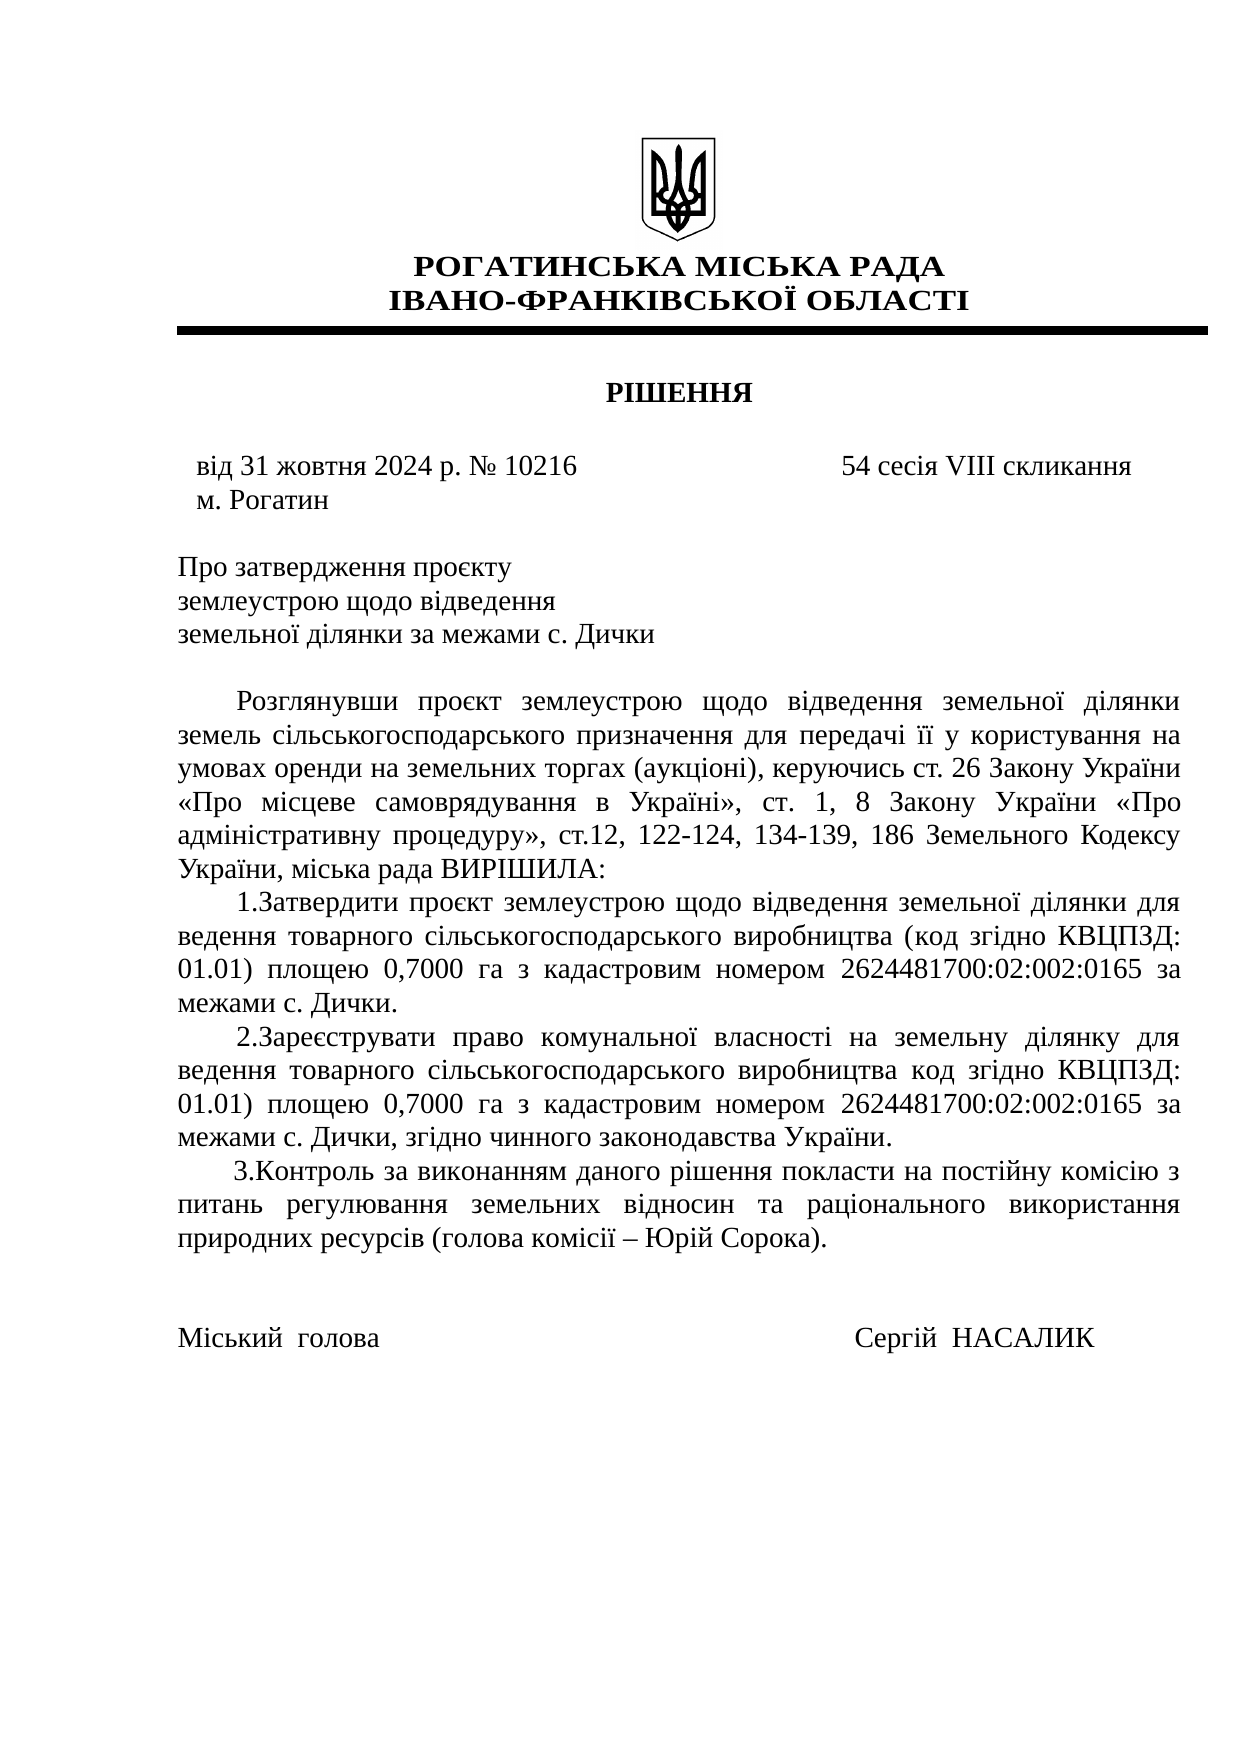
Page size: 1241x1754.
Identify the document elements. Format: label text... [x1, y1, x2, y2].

text Розглянувши проєкт землеустрою щодо відведення земельної ділянки земель сільськогосподарського призначення для передачі її у користування на умовах оренди на земельних торгах (аукціоні), керуючись ст. 26 Закону України «Про місцеве самоврядування в Україні», ст. 1, 8 Закону України «Про адміністративну процедуру», ст.12, 122-124, 134-139, 186 Земельного Кодексу України, міська рада ВИРІШИЛА: [177, 683, 1181, 884]
text земельної ділянки за межами с. Дички [177, 616, 1181, 650]
text 2.Зареєструвати право комунальної власності на земельну ділянку для ведення товарного сільськогосподарського виробництва код згідно КВЦПЗД: 01.01) площею 0,7000 га з кадастровим номером 2624481700:02:002:0165 за межами с. Дички, згідно чинного законодавства України. [177, 1019, 1181, 1153]
text землеустрою щодо відведення [177, 583, 1181, 616]
text РІШЕННЯ [177, 375, 1181, 409]
text м. Рогатин [196, 482, 1237, 516]
text ІВАНО-ФРАНКІВСЬКОЇ ОБЛАСТІ [177, 283, 1181, 317]
text Про затвердження проєкту [177, 549, 1181, 583]
text РОГАТИНСЬКА МІСЬКА РАДА [177, 249, 1181, 283]
text від 31 жовтня 2024 р. № 10216 54 сесія VIII скликання [196, 448, 1237, 482]
text Міський голова Сергій НАСАЛИК [177, 1321, 1181, 1354]
text 1.Затвердити проєкт землеустрою щодо відведення земельної ділянки для ведення товарного сільськогосподарського виробництва (код згідно КВЦПЗД: 01.01) площею 0,7000 га з кадастровим номером 2624481700:02:002:0165 за межами с. Дички. [177, 884, 1181, 1019]
text 3.Контроль за виконанням даного рішення покласти на постійну комісію з питань регулювання земельних відносин та раціонального використання природних ресурсів (голова комісії – Юрій Сорока). [177, 1153, 1181, 1253]
